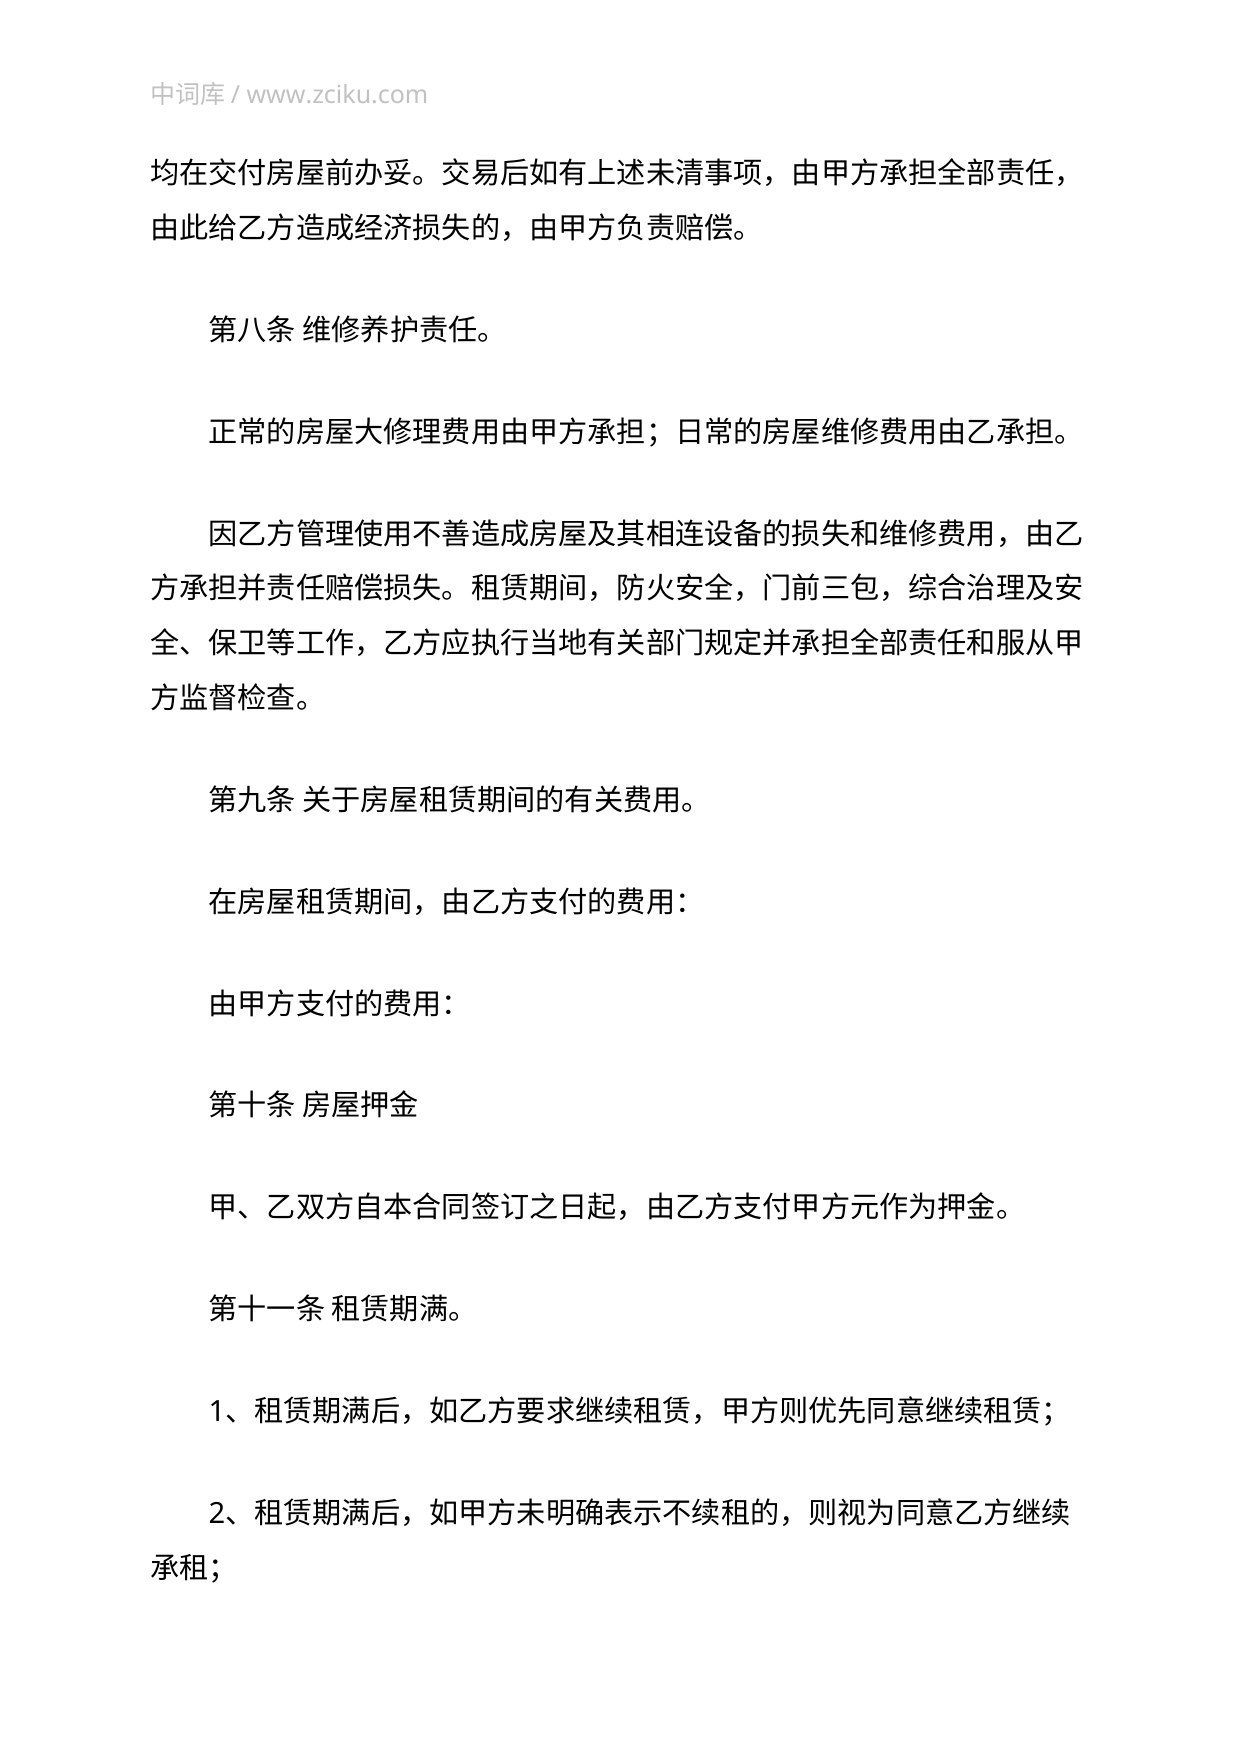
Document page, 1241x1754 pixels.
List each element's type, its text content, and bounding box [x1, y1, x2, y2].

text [150, 150, 1090, 247]
text 2、租赁期满后，如甲方未明确表示不续租的，则视为同意乙方继续承租； [150, 1489, 1090, 1587]
text 正常的房屋大修理费用由甲方承担；日常的房屋维修费用由乙承担。 [150, 408, 1090, 451]
text 第十条 房屋押金 [150, 1082, 1090, 1124]
text 第八条 维修养护责任。 [150, 307, 1090, 349]
text 第十一条 租赁期满。 [150, 1286, 1090, 1328]
text 在房屋租赁期间，由乙方支付的费用： [150, 878, 1090, 921]
text 由甲方支付的费用： [150, 980, 1090, 1022]
text 甲、乙双方自本合同签订之日起，由乙方支付甲方元作为押金。 [150, 1184, 1090, 1226]
text 第九条 关于房屋租赁期间的有关费用。 [150, 777, 1090, 819]
text 因乙方管理使用不善造成房屋及其相连设备的损失和维修费用，由乙方承担并责任赔偿损失。租赁期间，防火安全，门前三包，综合治理及安全、保卫等工作，乙方应执行当地有关部门规定并承担全部责任和服从甲方监督检查。 [150, 510, 1090, 717]
text 1、租赁期满后，如乙方要求继续租赁，甲方则优先同意继续租赁； [150, 1387, 1090, 1430]
